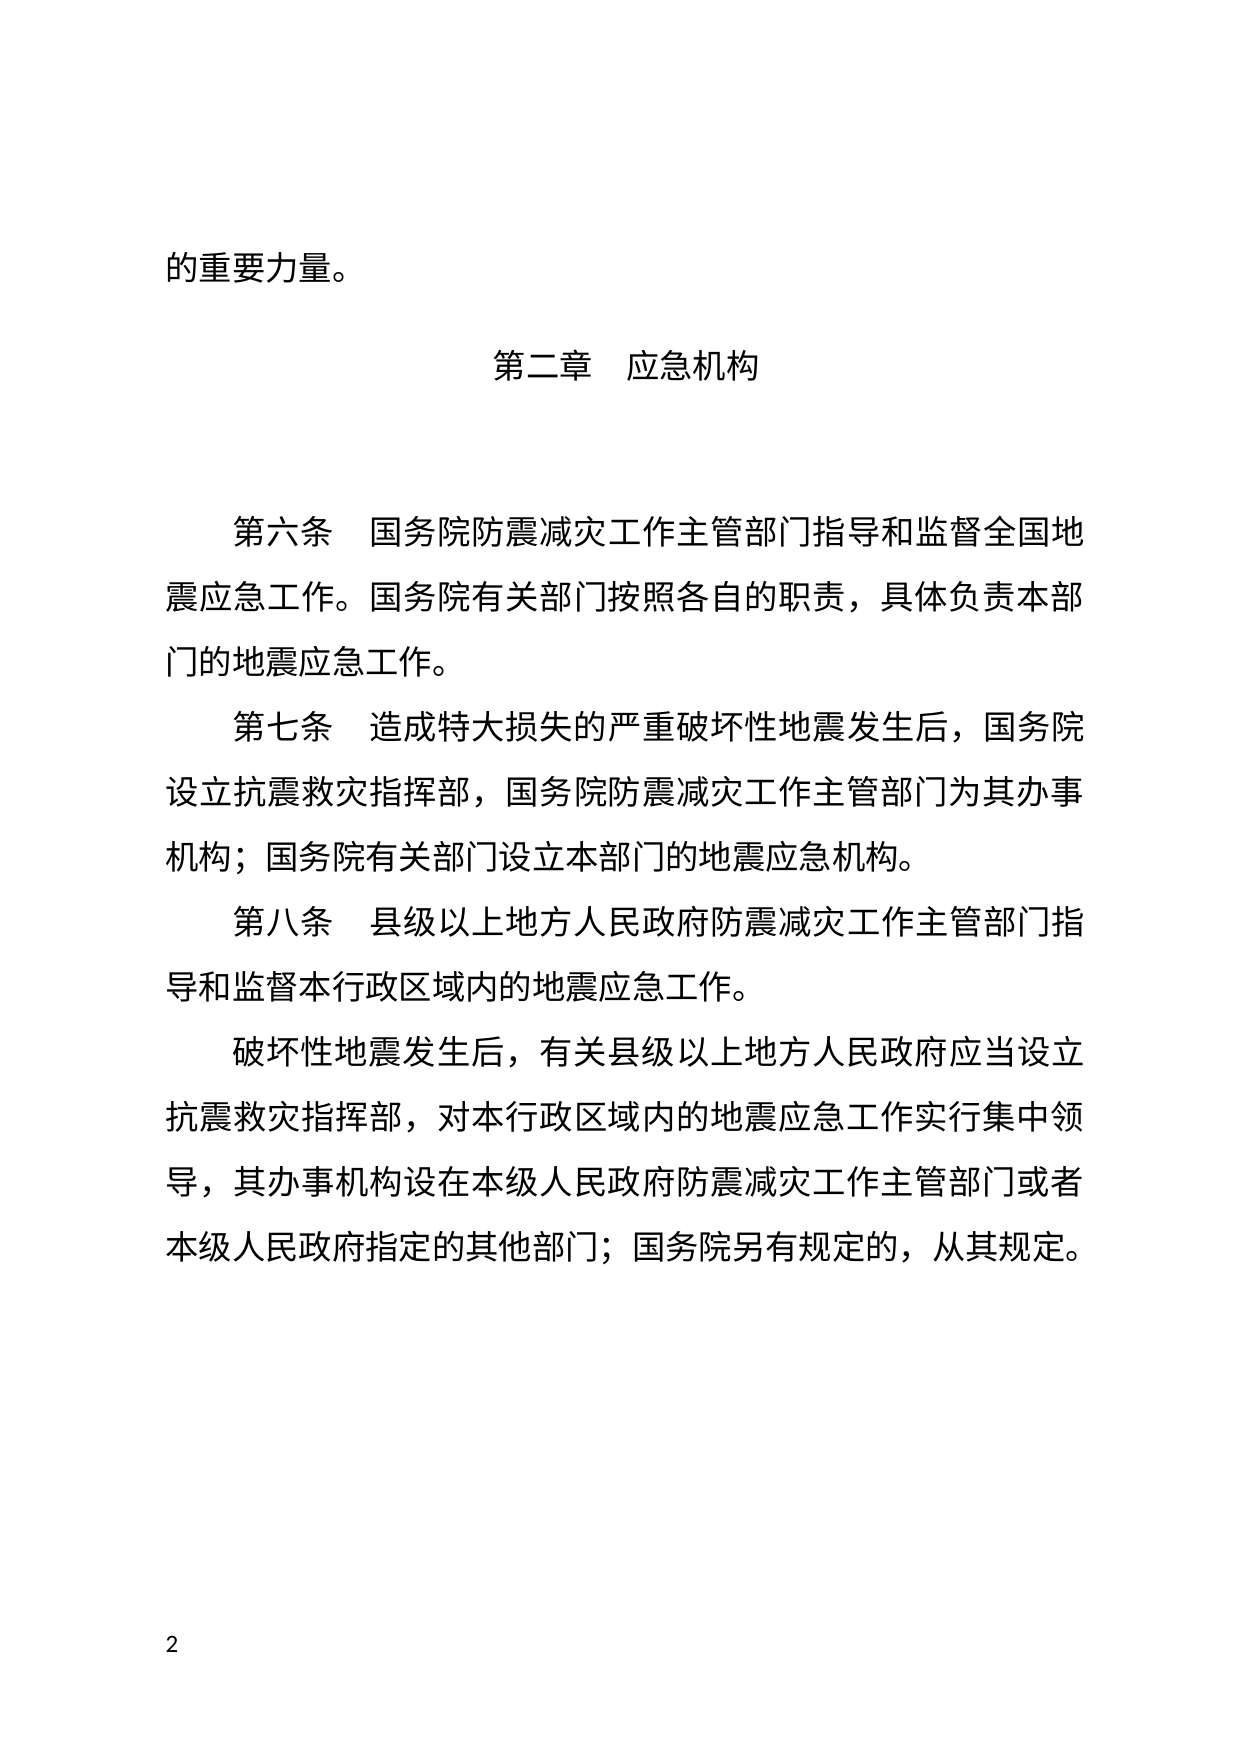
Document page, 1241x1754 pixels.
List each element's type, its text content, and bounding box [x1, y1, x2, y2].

text 第八条 县级以上地方人民政府防震减灾工作主管部门指导和监督本行政区域内的地震应急工作。 [165, 887, 1087, 1017]
text 第六条 国务院防震减灾工作主管部门指导和监督全国地震应急工作。国务院有关部门按照各自的职责，具体负责本部门的地震应急工作。 [165, 497, 1087, 692]
text 破坏性地震发生后，有关县级以上地方人民政府应当设立抗震救灾指挥部，对本行政区域内的地震应急工作实行集中领导，其办事机构设在本级人民政府防震减灾工作主管部门或者本级人民政府指定的其他部门；国务院另有规定的，从其规定。 [165, 1017, 1087, 1277]
text 第七条 造成特大损失的严重破坏性地震发生后，国务院设立抗震救灾指挥部，国务院防震减灾工作主管部门为其办事机构；国务院有关部门设立本部门的地震应急机构。 [165, 692, 1087, 887]
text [165, 233, 1087, 298]
subtitle 第二章 应急机构 [165, 331, 1087, 396]
